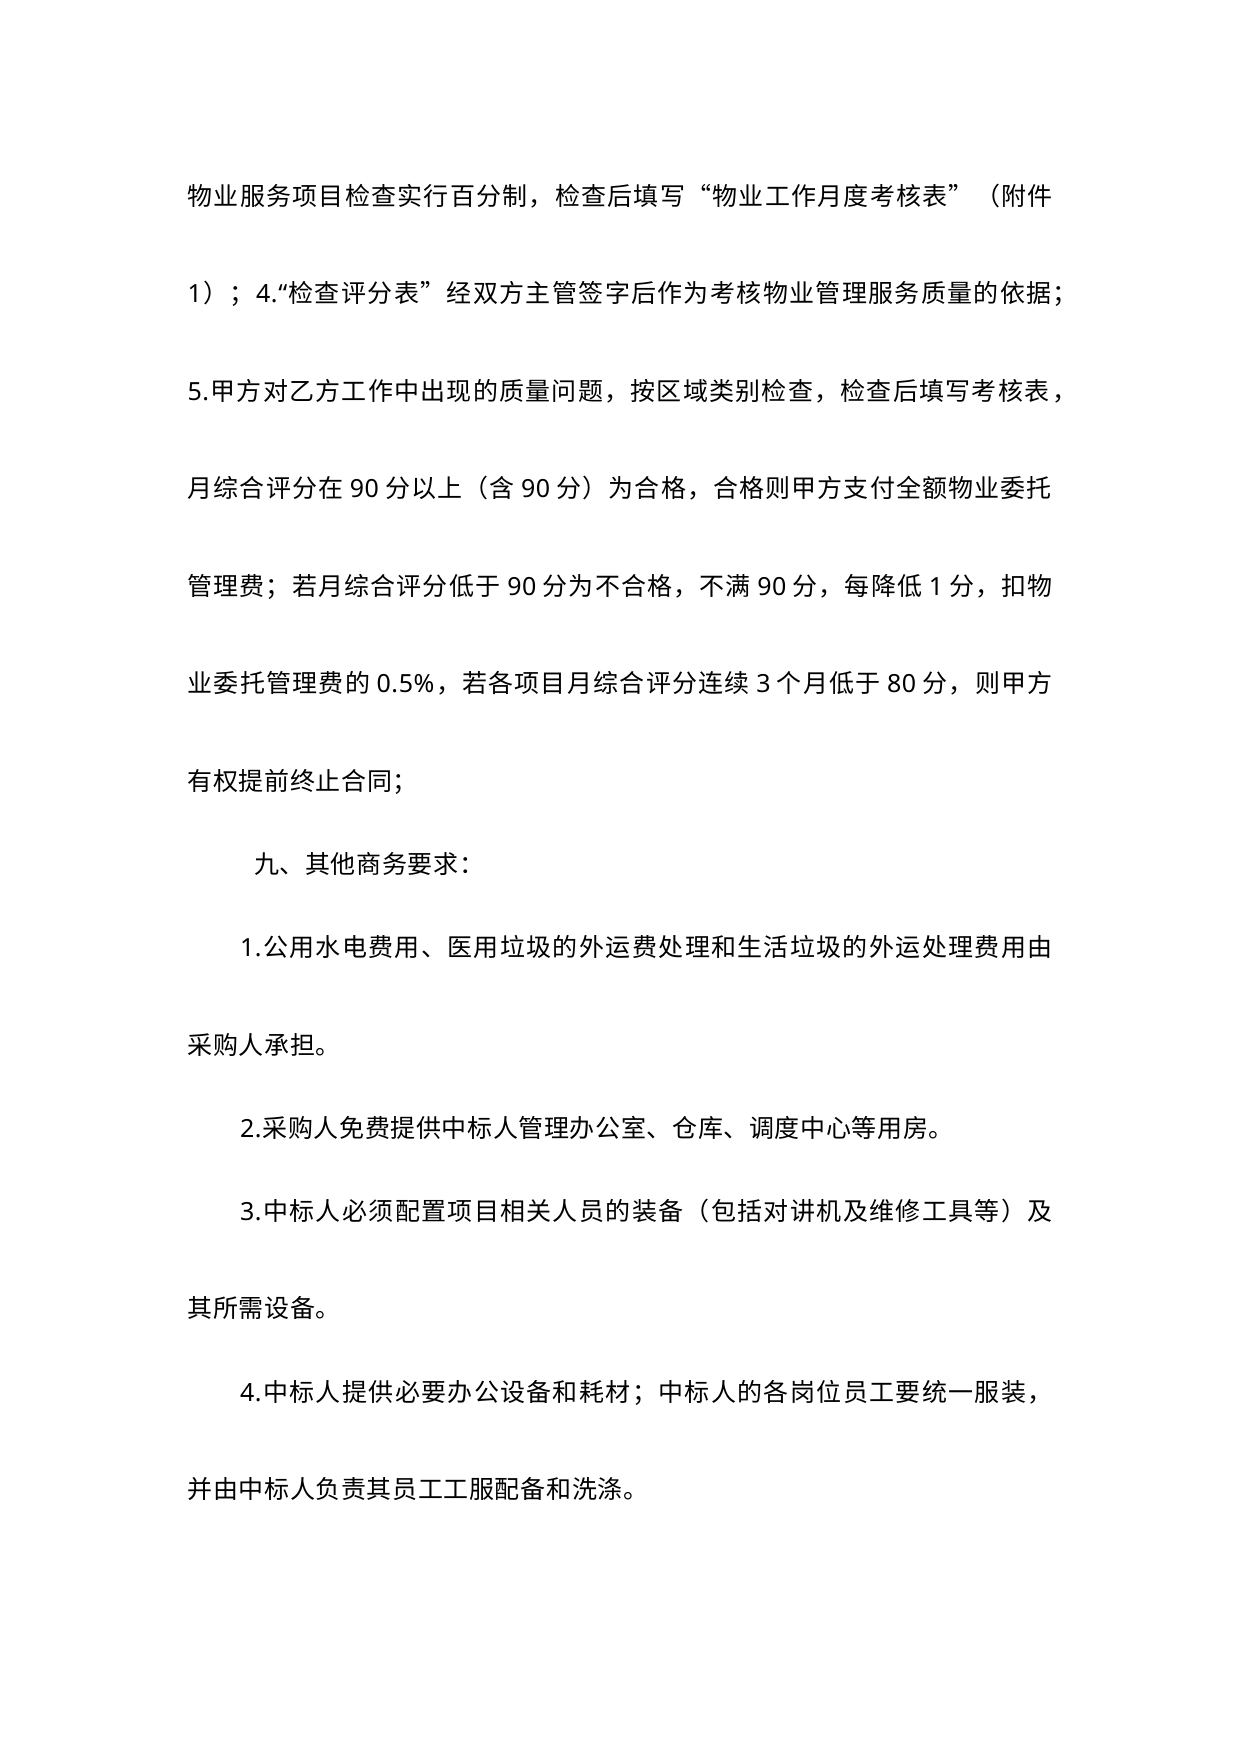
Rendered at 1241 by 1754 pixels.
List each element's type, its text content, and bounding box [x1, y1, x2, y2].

text 1.公用水电费用、医用垃圾的外运费处理和生活垃圾的外运处理费用由采购人承担。 [187, 913, 1053, 1076]
text 4.中标人提供必要办公设备和耗材；中标人的各岗位员工要统一服装，并由中标人负责其员工工服配备和洗涤。 [187, 1358, 1053, 1520]
text 九、其他商务要求： [187, 830, 1053, 895]
text 2.采购人免费提供中标人管理办公室、仓库、调度中心等用房。 [187, 1094, 1053, 1159]
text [187, 162, 1053, 812]
text 3.中标人必须配置项目相关人员的装备（包括对讲机及维修工具等）及其所需设备。 [187, 1177, 1053, 1339]
